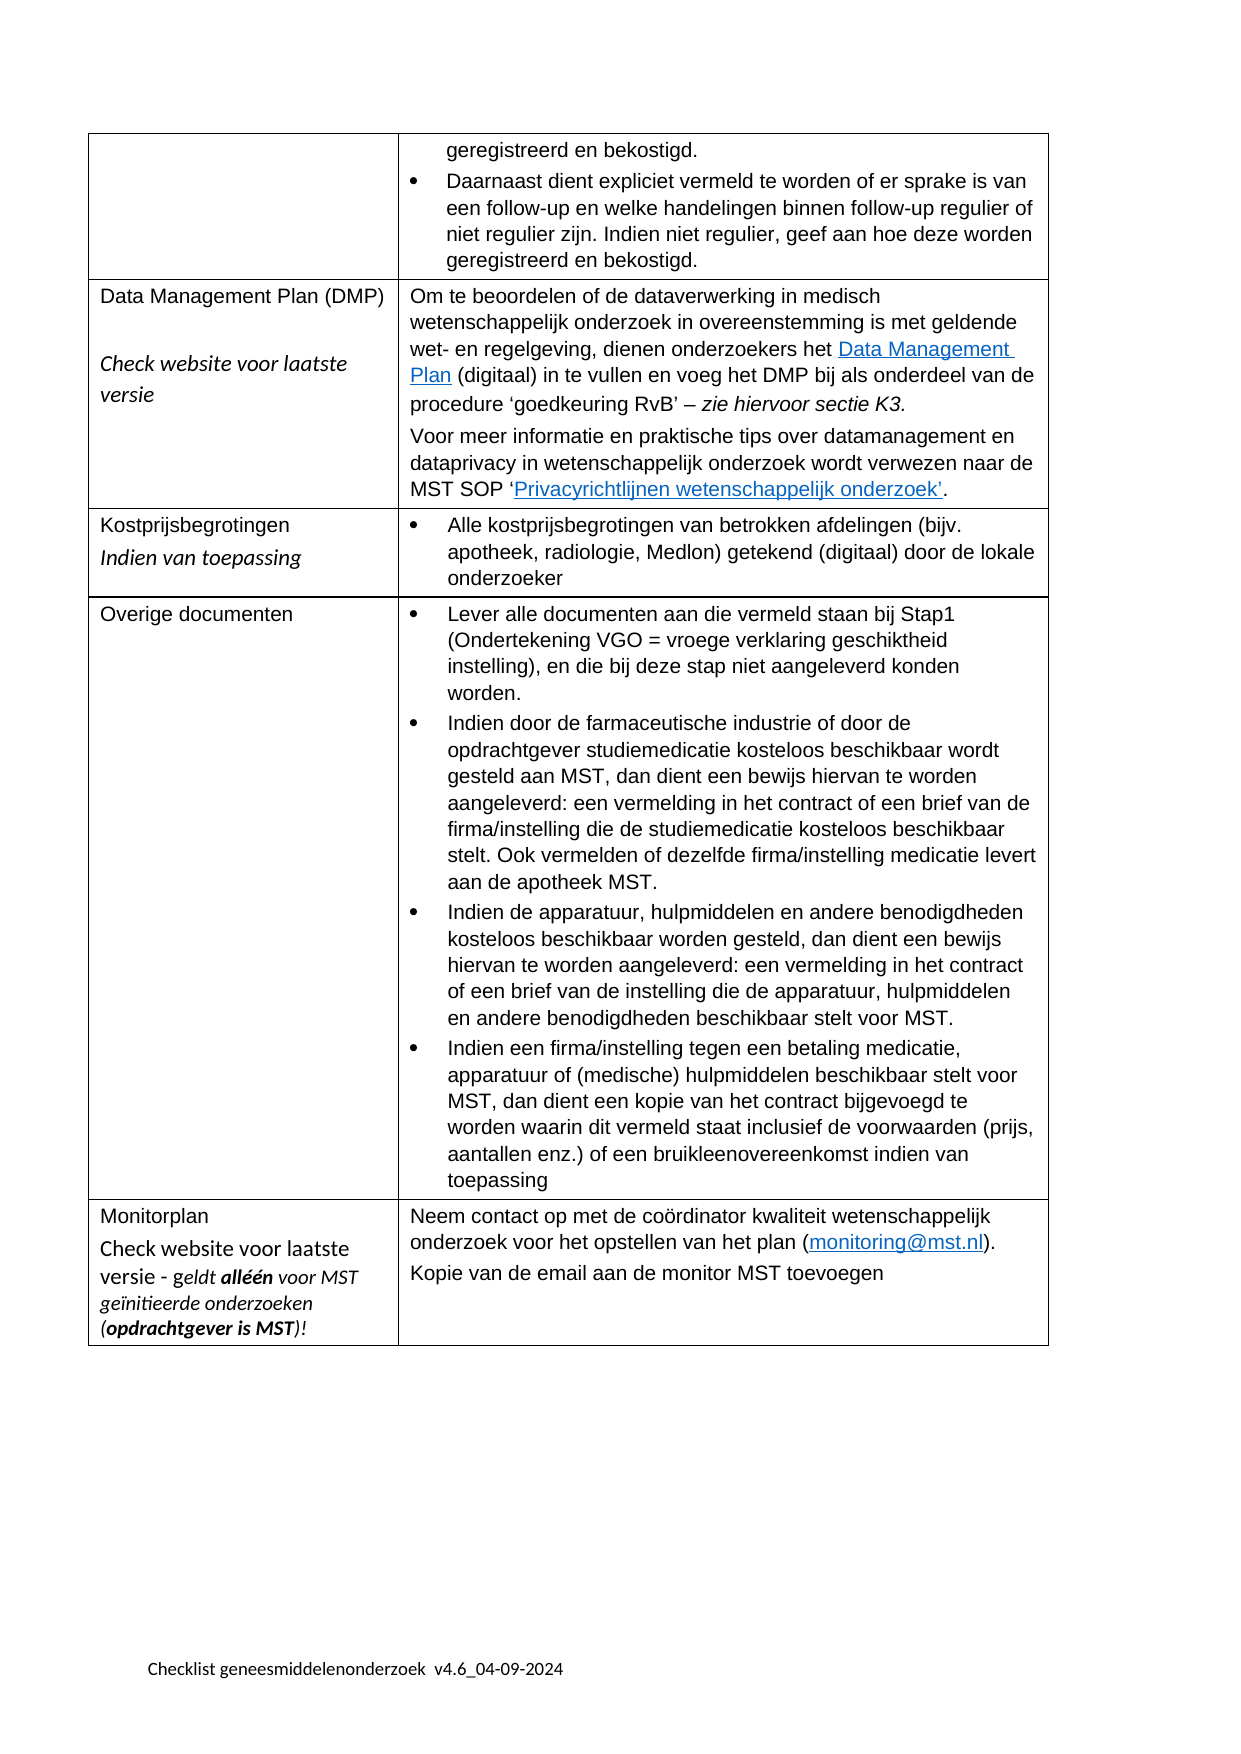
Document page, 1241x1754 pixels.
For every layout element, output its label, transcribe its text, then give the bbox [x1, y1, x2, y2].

table_cell Kostprijsbegrotingen Indien van toepassing [89, 509, 398, 596]
table_cell Data Management Plan (DMP) Check website voor laatste versie [89, 280, 398, 508]
table_cell Monitorplan Check website voor laatste versie - geldt alléén voor MST geïnitieerde onderzoeken (opdrachtgever is MST)! [89, 1200, 398, 1345]
table_cell Lever alle documenten aan die vermeld staan bij Stap1 (Ondertekening VGO = vroege verklaring geschiktheid instelling), en die bij deze stap niet aangeleverd konden worden. Indien door de farmaceutische industrie of door de opdrachtgever studiemedicatie kosteloos beschikbaar wordt gesteld aan MST, dan dient een bewijs hiervan te worden aangeleverd: een vermelding in het contract of een brief van de firma/instelling die de studiemedicatie kosteloos beschikbaar stelt. Ook vermelden of dezelfde firma/instelling medicatie levert aan de apotheek MST. Indien de apparatuur, hulpmiddelen en andere benodigdheden kosteloos beschikbaar worden gesteld, dan dient een bewijs hiervan te worden aangeleverd: een vermelding in het contract of een brief van de instelling die de apparatuur, hulpmiddelen en andere benodigdheden beschikbaar stelt voor MST. Indien een firma/instelling tegen een betaling medicatie, apparatuur of (medische) hulpmiddelen beschikbaar stelt voor MST, dan dient een kopie van het contract bijgevoegd te worden waarin dit vermeld staat inclusief de voorwaarden (prijs, aantallen enz.) of een bruikleenovereenkomst indien van toepassing [399, 598, 1048, 1198]
table_cell Alle kostprijsbegrotingen van betrokken afdelingen (bijv. apotheek, radiologie, Medlon) getekend (digitaal) door de lokale onderzoeker [399, 509, 1048, 596]
table_cell Neem contact op met de coördinator kwaliteit wetenschappelijk onderzoek voor het opstellen van het plan (monitoring@mst.nl). Kopie van de email aan de monitor MST toevoegen [399, 1200, 1048, 1345]
table_cell Om te beoordelen of de dataverwerking in medisch wetenschappelijk onderzoek in overeenstemming is met geldende wet- en regelgeving, dienen onderzoekers het Data Management Plan (digitaal) in te vullen en voeg het DMP bij als onderdeel van de procedure ‘goedkeuring RvB’ – zie hiervoor sectie K3. Voor meer informatie en praktische tips over datamanagement en dataprivacy in wetenschappelijk onderzoek wordt verwezen naar de MST SOP ‘Privacyrichtlijnen wetenschappelijk onderzoek’. [399, 280, 1048, 508]
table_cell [89, 134, 398, 278]
table_cell Overige documenten [89, 598, 398, 1198]
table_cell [399, 134, 1048, 278]
